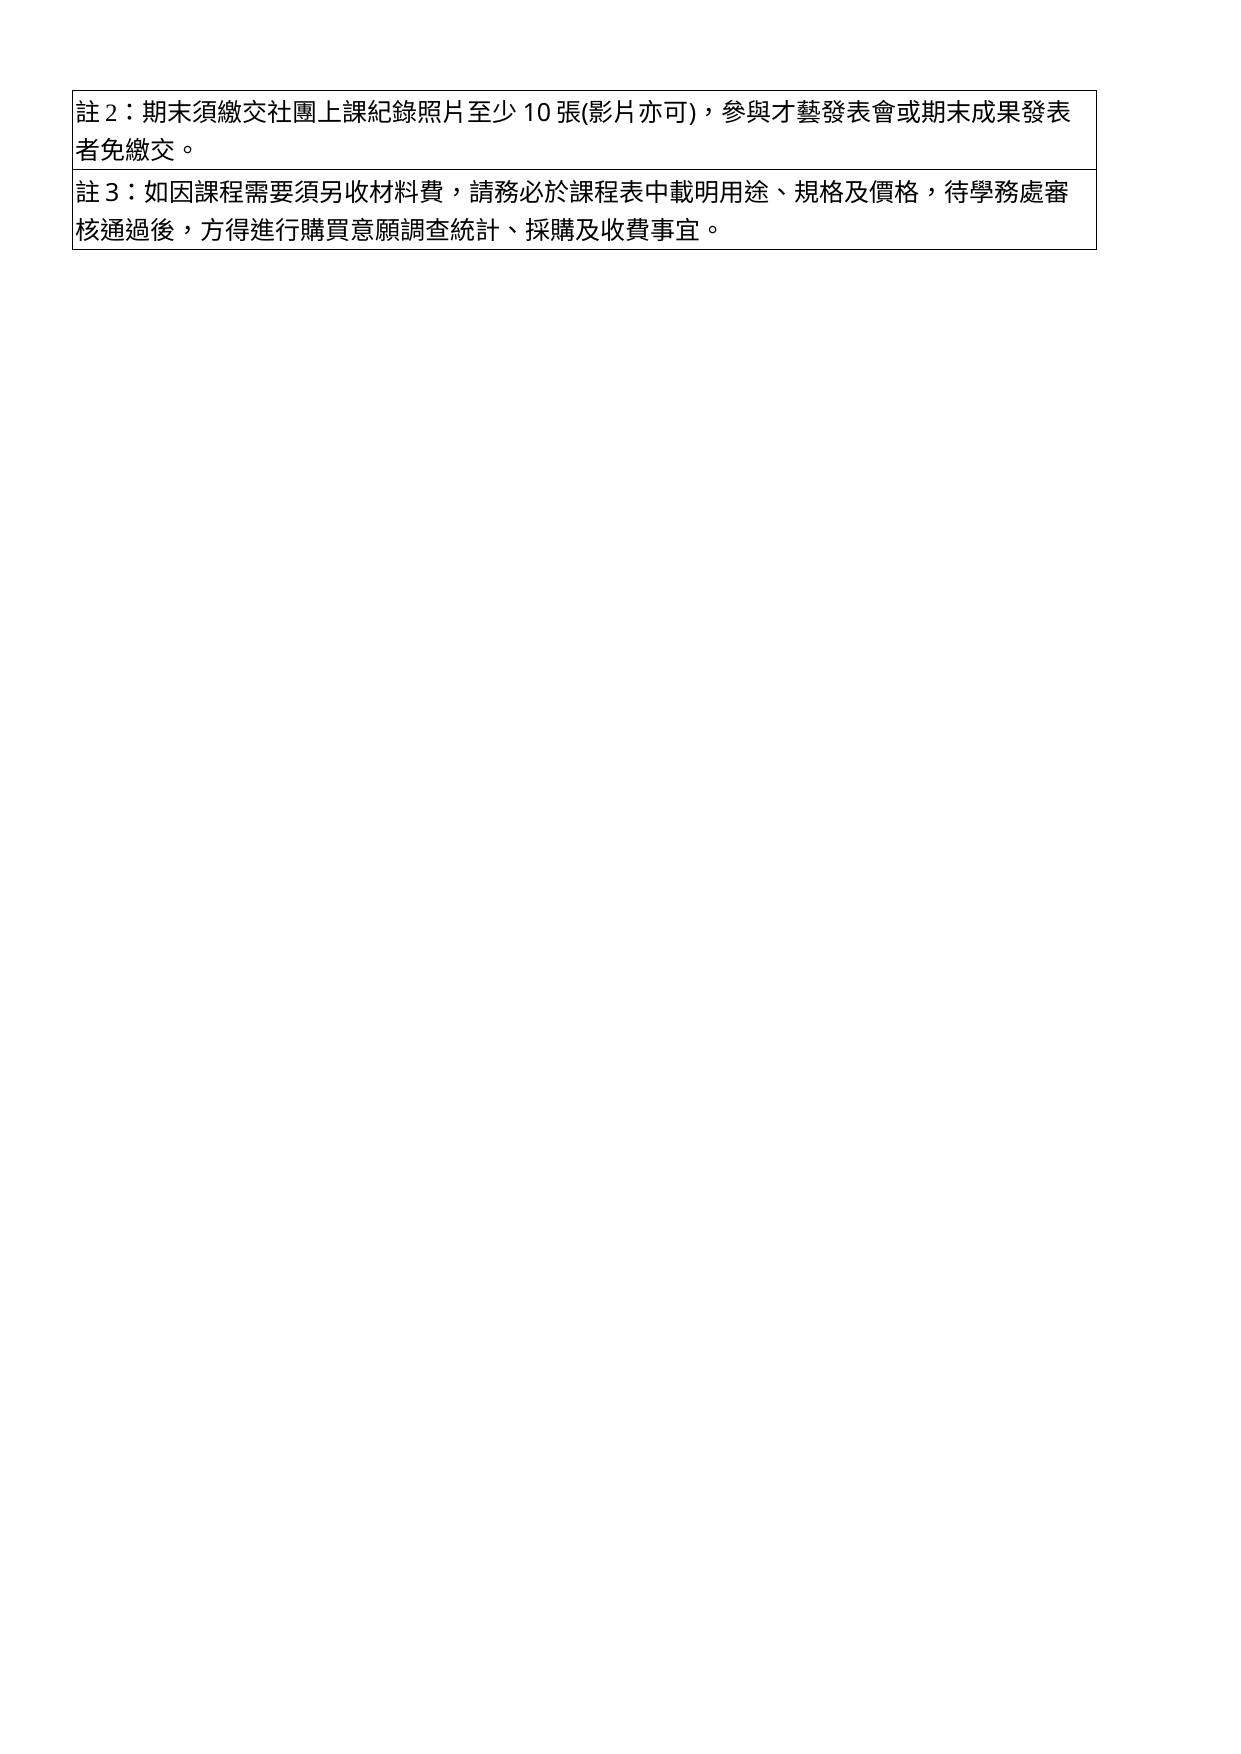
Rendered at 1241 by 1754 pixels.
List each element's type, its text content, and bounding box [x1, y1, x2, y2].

table_cell 註3：如因課程需要須另收材料費，請務必於課程表中載明用途、規格及價格，待學務處審核通過後，方得進行購買意願調查統計、採購及收費事宜。 [73, 170, 1096, 249]
table_cell [1097, 90, 1103, 169]
table_cell [1097, 169, 1103, 249]
table_cell 註2：期末須繳交社團上課紀錄照片至少10張(影片亦可)，參與才藝發表會或期末成果發表者免繳交。 [73, 91, 1096, 169]
